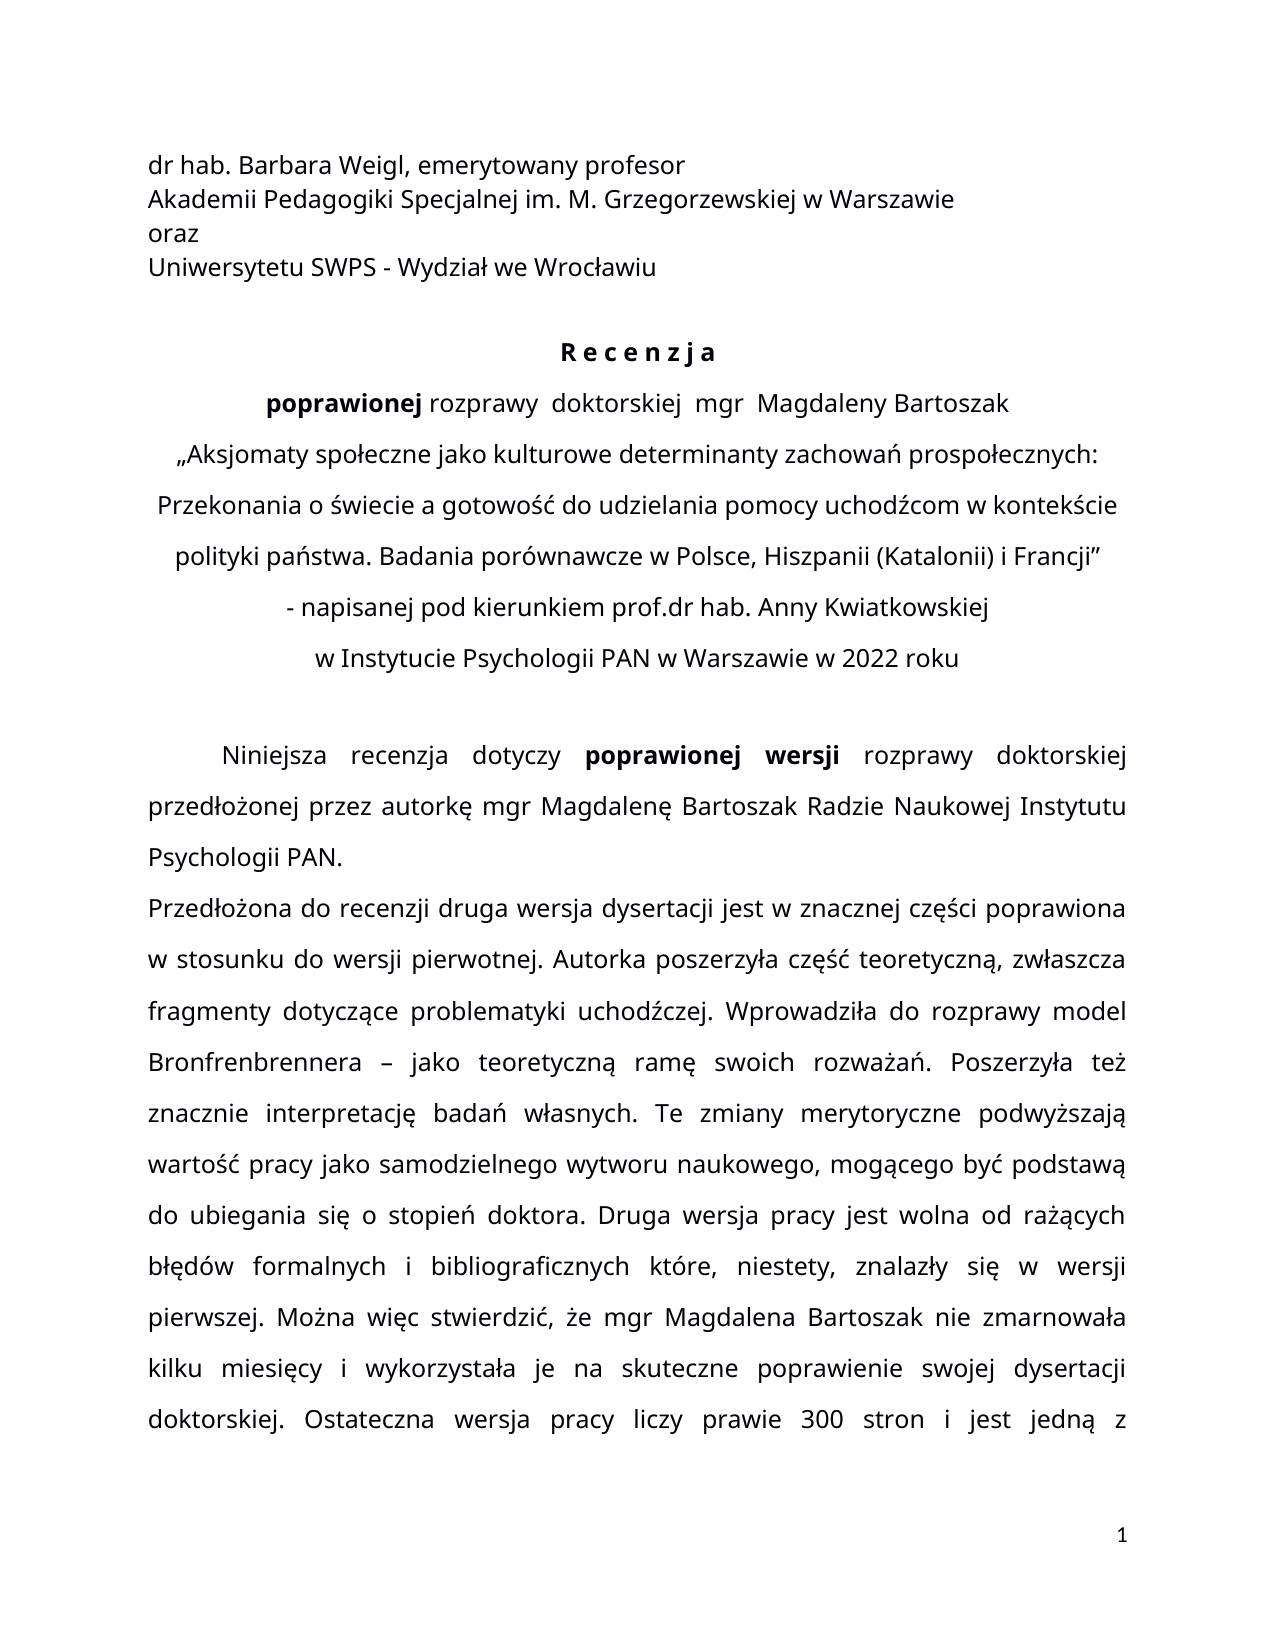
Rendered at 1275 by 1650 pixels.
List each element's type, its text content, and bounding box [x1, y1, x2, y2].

text „Aksjomaty społeczne jako kulturowe determinanty zachowań prospołecznych: Przekonania o świecie a gotowość do udzielania pomocy uchodźcom w kontekście polityki państwa. Badania porównawcze w Polsce, Hiszpanii (Katalonii) i Francji” [148, 437, 1127, 573]
text Akademii Pedagogiki Specjalnej im. M. Grzegorzewskiej w Warszawie [148, 182, 1127, 216]
text oraz [148, 216, 1127, 250]
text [148, 891, 1127, 1436]
text Niniejsza recenzja dotyczy poprawionej wersji rozprawy doktorskiej przedłożonej przez autorkę mgr Magdalenę Bartoszak Radzie Naukowej Instytutu Psychologii PAN. [148, 738, 1127, 874]
text Uniwersytetu SWPS - Wydział we Wrocławiu [148, 250, 1127, 284]
text - napisanej pod kierunkiem prof.dr hab. Anny Kwiatkowskiej [148, 590, 1127, 624]
text poprawionej rozprawy doktorskiej mgr Magdaleny Bartoszak [148, 386, 1127, 420]
text w Instytucie Psychologii PAN w Warszawie w 2022 roku [148, 641, 1127, 675]
text R e c e n z j a [148, 335, 1127, 369]
text dr hab. Barbara Weigl, emerytowany profesor [148, 148, 1127, 182]
